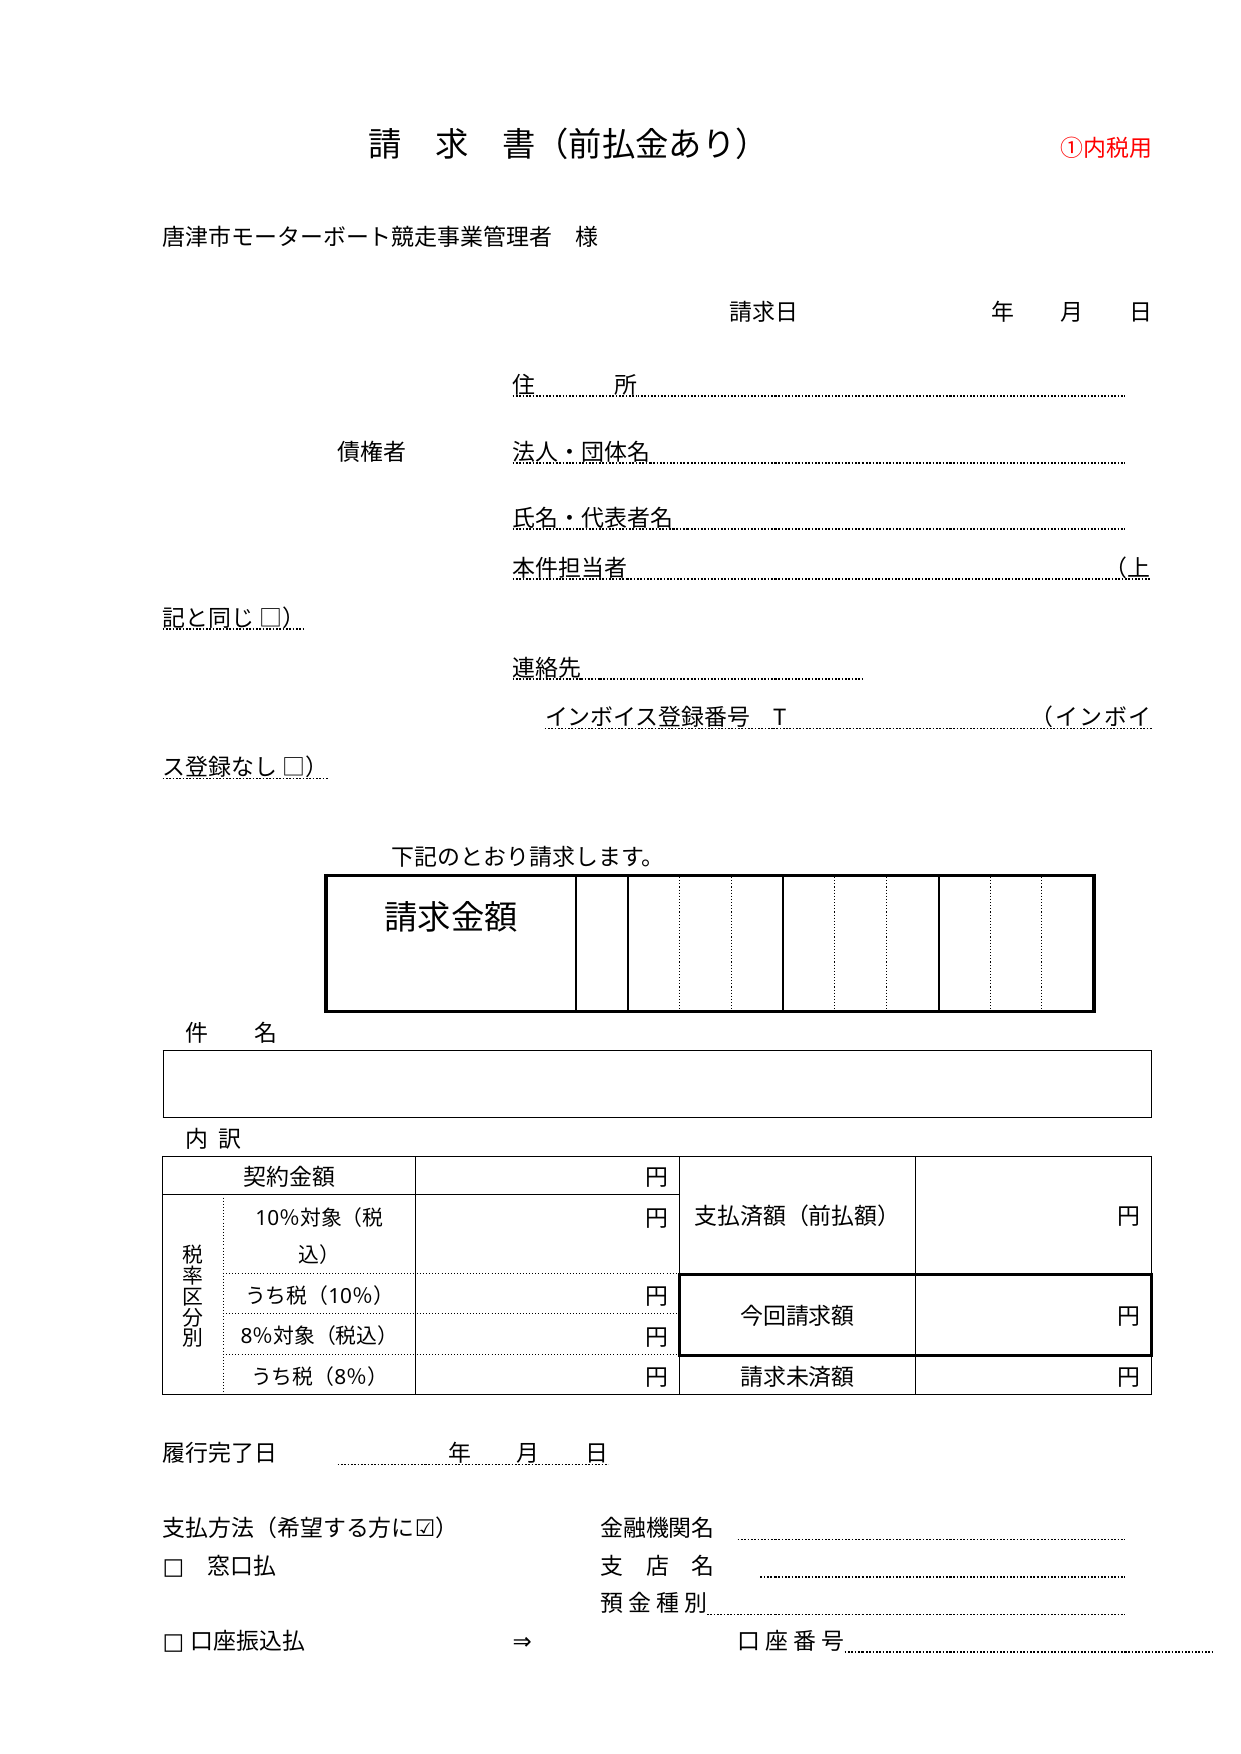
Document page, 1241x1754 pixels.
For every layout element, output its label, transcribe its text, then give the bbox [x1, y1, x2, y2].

text 請 求 書（前払金あり） ①内税用 [162, 104, 1152, 179]
table_cell 円 [916, 1357, 1151, 1394]
table_header [679, 877, 731, 1009]
table_cell 今回請求額 [681, 1276, 915, 1354]
table_cell 8％対象（税込） [223, 1313, 415, 1354]
table_cell 10％対象（税込） [223, 1195, 415, 1272]
table_cell 円 [416, 1354, 679, 1394]
text 本件担当者 （上記と同じ □） [162, 550, 1152, 633]
text 下記のとおり請求します。 [162, 836, 1152, 874]
table_cell 円 [916, 1276, 1150, 1354]
table_cell 円 [416, 1273, 678, 1313]
table_cell うち税（8％） [223, 1354, 415, 1394]
table_header [1042, 877, 1092, 1009]
table_cell 円 [416, 1195, 679, 1272]
text 唐津市モーターボート競走事業管理者 様 [162, 217, 1152, 292]
table_header [784, 877, 835, 1009]
text 債権者 法人・団体名 [162, 433, 1152, 467]
text 件 名 [162, 1013, 1152, 1050]
table_cell 税率区分別 [163, 1195, 223, 1394]
text 氏名・代表者名 [162, 500, 1152, 533]
table_cell うち税（10％） [223, 1273, 415, 1313]
text インボイス登録番号 T （インボイス登録なし □） [162, 699, 1152, 782]
text □ 口座振込払 ⇒ 口 座 番 号 [162, 1620, 1152, 1658]
table_header 支払済額（前払額） [680, 1157, 915, 1272]
table_header [835, 877, 887, 1009]
table_header [577, 877, 627, 1009]
table_header [629, 877, 679, 1009]
text 住 所 [162, 367, 1152, 400]
text 預 金 種 別 [162, 1583, 1152, 1620]
text 請求日 年 月 日 [162, 292, 1152, 329]
table_header [164, 1051, 1151, 1117]
text 内 訳 [162, 1118, 1152, 1156]
table_header 円 [916, 1157, 1151, 1272]
table_header 契約金額 [163, 1157, 415, 1194]
table_header 円 [416, 1157, 679, 1194]
text 支払方法（希望する方に☑） 金融機関名 [162, 1508, 1152, 1545]
text 連絡先 [162, 649, 1152, 683]
table_header [887, 877, 938, 1009]
table_header [940, 877, 990, 1009]
text □ 窓口払 支 店 名 [162, 1545, 1152, 1583]
table_cell 円 [416, 1313, 678, 1354]
table_header [990, 877, 1042, 1009]
table_cell 請求未済額 [680, 1357, 915, 1394]
text 履行完了日 年 月 日 [162, 1433, 1152, 1470]
table_header [731, 877, 782, 1009]
table_header 請求金額 [328, 877, 575, 1009]
